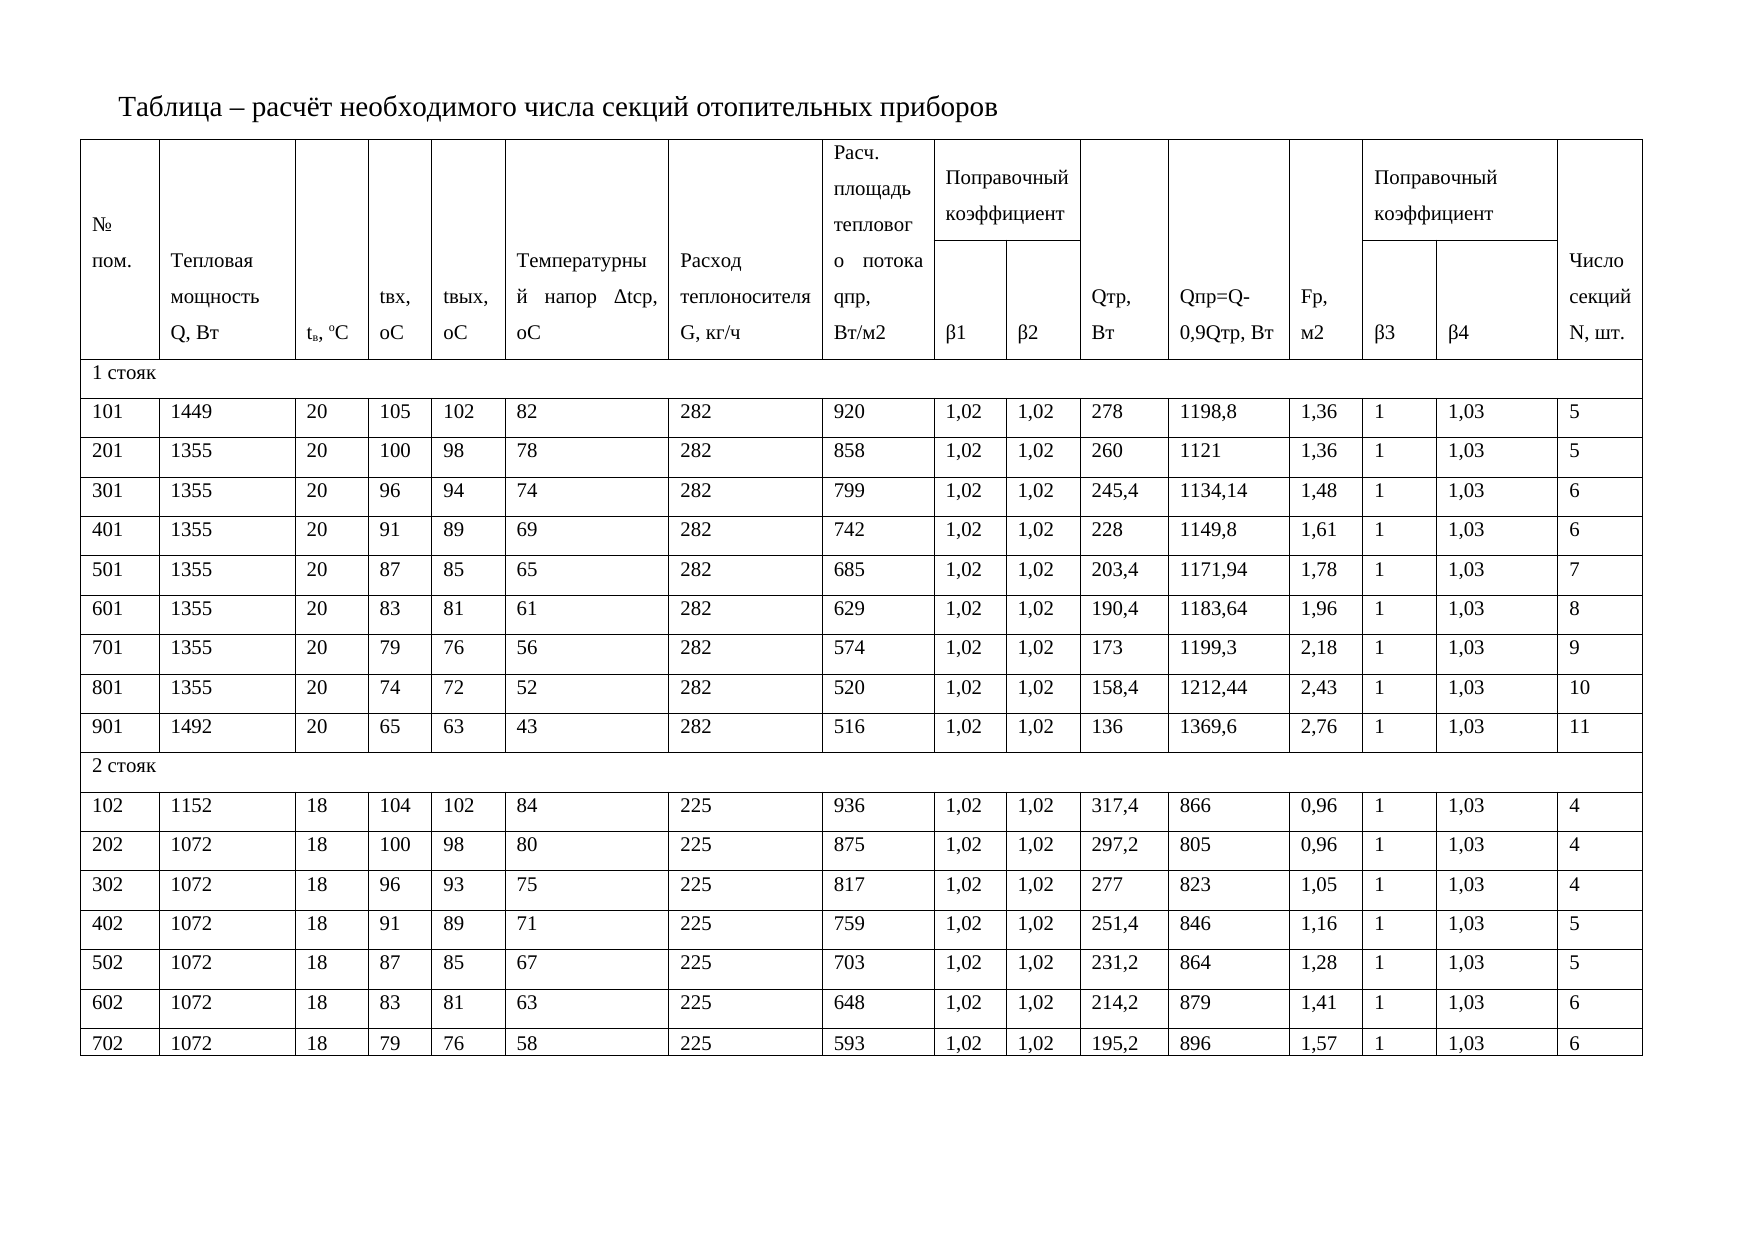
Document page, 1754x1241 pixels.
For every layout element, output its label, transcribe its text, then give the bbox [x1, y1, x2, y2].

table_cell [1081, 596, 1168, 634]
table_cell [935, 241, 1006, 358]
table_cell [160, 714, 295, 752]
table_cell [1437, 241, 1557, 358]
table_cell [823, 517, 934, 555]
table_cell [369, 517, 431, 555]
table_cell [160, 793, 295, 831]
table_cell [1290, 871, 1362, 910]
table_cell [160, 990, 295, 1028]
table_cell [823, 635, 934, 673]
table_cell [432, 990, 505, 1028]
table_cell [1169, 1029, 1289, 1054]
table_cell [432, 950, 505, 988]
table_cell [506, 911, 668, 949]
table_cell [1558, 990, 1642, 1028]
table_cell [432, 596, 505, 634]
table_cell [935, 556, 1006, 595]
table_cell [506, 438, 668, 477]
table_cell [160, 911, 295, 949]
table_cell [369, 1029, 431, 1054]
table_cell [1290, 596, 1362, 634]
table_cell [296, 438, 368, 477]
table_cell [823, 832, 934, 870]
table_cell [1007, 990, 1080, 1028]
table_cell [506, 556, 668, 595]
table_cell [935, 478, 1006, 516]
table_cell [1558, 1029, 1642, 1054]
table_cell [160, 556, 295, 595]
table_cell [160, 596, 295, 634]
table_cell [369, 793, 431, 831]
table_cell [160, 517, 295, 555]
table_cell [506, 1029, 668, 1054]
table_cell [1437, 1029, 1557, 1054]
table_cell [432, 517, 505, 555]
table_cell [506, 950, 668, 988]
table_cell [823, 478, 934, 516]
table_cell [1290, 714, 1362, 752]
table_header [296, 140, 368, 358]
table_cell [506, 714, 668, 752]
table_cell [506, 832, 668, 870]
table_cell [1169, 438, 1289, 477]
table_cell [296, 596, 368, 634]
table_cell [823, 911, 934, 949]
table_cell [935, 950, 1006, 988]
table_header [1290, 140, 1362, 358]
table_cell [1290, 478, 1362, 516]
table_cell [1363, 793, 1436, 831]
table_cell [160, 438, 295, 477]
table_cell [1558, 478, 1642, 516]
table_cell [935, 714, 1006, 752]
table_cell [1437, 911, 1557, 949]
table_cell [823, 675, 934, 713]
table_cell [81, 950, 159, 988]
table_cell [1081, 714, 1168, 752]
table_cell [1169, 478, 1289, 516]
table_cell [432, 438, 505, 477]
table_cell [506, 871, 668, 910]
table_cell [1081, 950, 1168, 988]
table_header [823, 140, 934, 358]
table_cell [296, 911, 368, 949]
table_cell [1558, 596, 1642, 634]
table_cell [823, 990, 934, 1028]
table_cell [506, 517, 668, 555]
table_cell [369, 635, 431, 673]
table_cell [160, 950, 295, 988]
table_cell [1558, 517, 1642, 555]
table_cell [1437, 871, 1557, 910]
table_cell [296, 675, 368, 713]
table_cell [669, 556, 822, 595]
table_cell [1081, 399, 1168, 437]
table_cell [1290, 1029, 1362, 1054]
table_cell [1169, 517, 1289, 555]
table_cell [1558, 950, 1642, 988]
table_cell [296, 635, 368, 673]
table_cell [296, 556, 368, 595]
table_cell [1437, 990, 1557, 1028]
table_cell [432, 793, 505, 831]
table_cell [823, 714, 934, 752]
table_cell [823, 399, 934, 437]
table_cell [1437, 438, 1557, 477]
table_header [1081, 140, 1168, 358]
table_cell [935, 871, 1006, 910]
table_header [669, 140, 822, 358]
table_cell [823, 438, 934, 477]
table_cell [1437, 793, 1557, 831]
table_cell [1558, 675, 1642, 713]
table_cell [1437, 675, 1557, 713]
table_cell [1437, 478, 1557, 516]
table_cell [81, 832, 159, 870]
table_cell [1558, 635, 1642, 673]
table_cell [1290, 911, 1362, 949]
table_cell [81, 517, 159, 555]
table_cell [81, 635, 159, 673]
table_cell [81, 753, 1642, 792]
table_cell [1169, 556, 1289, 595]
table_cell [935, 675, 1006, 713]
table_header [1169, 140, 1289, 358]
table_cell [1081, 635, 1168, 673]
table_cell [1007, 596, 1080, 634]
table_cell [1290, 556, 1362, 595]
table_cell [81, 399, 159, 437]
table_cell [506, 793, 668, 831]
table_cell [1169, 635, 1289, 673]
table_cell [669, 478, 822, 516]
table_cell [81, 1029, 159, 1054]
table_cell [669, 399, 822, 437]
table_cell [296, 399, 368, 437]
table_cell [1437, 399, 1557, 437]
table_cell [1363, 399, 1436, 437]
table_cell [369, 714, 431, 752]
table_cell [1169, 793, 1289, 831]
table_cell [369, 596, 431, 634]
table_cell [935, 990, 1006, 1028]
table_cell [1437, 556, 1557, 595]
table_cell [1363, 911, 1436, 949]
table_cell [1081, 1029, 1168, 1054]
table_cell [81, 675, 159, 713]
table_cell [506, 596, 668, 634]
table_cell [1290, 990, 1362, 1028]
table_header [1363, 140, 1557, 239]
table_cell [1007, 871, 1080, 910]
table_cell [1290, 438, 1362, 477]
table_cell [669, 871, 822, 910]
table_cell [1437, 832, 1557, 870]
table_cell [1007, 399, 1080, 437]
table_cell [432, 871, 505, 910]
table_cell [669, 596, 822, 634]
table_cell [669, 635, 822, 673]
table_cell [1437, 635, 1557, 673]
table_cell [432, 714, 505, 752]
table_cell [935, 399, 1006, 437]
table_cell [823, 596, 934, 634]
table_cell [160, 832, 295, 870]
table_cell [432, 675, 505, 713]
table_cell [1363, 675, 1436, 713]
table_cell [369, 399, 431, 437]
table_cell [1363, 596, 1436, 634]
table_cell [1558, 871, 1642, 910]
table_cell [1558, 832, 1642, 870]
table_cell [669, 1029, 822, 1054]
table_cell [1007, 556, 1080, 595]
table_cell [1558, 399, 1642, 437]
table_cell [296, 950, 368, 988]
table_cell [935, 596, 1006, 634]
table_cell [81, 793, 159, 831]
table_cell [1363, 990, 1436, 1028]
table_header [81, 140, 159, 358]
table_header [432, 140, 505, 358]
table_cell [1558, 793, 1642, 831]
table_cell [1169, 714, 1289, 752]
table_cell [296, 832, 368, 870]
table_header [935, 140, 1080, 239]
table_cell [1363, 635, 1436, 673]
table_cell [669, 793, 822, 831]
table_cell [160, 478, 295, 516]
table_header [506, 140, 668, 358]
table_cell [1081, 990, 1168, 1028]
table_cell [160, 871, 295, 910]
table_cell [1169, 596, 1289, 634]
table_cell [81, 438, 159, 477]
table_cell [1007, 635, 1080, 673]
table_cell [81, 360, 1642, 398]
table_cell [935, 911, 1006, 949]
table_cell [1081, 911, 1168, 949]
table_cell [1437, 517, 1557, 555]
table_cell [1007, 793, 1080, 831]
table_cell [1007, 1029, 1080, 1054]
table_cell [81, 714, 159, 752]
text Таблица – расчёт необходимого числа секций отопительных приборов [118, 89, 1636, 122]
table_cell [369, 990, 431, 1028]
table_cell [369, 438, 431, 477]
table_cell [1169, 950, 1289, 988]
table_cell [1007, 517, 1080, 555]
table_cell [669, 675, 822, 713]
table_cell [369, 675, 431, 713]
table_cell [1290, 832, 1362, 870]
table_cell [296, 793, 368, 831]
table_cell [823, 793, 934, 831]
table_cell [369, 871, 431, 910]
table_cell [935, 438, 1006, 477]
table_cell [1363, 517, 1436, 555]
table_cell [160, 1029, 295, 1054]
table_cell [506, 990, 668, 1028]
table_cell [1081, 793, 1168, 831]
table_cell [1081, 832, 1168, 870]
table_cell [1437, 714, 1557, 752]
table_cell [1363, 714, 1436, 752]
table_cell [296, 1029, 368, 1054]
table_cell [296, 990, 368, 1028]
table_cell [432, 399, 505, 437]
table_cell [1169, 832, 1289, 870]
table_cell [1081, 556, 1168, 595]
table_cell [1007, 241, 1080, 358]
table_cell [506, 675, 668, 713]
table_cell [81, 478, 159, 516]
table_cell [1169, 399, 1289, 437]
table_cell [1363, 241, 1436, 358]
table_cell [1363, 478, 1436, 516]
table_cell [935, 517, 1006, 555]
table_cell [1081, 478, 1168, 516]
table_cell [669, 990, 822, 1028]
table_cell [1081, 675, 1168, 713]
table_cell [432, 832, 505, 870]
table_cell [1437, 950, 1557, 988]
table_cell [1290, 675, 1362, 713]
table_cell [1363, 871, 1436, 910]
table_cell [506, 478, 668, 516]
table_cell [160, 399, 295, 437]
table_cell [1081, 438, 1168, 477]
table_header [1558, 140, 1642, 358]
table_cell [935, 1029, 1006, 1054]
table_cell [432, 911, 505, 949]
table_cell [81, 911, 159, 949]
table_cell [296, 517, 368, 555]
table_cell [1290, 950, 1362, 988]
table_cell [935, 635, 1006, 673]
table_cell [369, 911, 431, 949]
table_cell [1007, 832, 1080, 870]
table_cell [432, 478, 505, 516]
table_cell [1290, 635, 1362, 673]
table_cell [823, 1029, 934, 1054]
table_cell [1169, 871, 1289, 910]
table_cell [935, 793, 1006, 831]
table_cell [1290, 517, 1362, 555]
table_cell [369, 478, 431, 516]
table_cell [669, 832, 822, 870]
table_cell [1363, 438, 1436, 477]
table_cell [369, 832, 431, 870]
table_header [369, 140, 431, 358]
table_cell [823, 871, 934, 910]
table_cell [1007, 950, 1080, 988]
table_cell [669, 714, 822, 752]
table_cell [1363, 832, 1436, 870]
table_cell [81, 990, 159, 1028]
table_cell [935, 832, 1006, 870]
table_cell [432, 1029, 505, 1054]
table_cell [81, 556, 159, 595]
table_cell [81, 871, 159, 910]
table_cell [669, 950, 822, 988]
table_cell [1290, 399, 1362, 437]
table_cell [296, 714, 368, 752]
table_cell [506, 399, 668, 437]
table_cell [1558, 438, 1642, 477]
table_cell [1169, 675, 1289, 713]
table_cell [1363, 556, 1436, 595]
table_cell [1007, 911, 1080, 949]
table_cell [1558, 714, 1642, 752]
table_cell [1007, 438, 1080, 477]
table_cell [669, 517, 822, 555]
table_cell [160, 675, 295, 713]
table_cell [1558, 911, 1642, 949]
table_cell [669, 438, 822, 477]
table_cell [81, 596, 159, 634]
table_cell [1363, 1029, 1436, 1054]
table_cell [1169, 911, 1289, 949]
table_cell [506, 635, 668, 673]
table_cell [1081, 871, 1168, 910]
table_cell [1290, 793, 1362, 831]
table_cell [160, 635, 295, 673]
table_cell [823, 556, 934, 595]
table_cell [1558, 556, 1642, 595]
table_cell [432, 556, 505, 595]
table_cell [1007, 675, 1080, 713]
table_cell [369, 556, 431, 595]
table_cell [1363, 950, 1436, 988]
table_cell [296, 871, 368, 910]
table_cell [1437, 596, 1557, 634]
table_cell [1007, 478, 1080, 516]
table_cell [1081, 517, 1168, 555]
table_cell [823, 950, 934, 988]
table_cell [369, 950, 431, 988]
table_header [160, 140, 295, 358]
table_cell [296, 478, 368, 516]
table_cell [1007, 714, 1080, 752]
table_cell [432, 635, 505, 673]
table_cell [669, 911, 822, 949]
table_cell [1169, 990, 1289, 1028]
